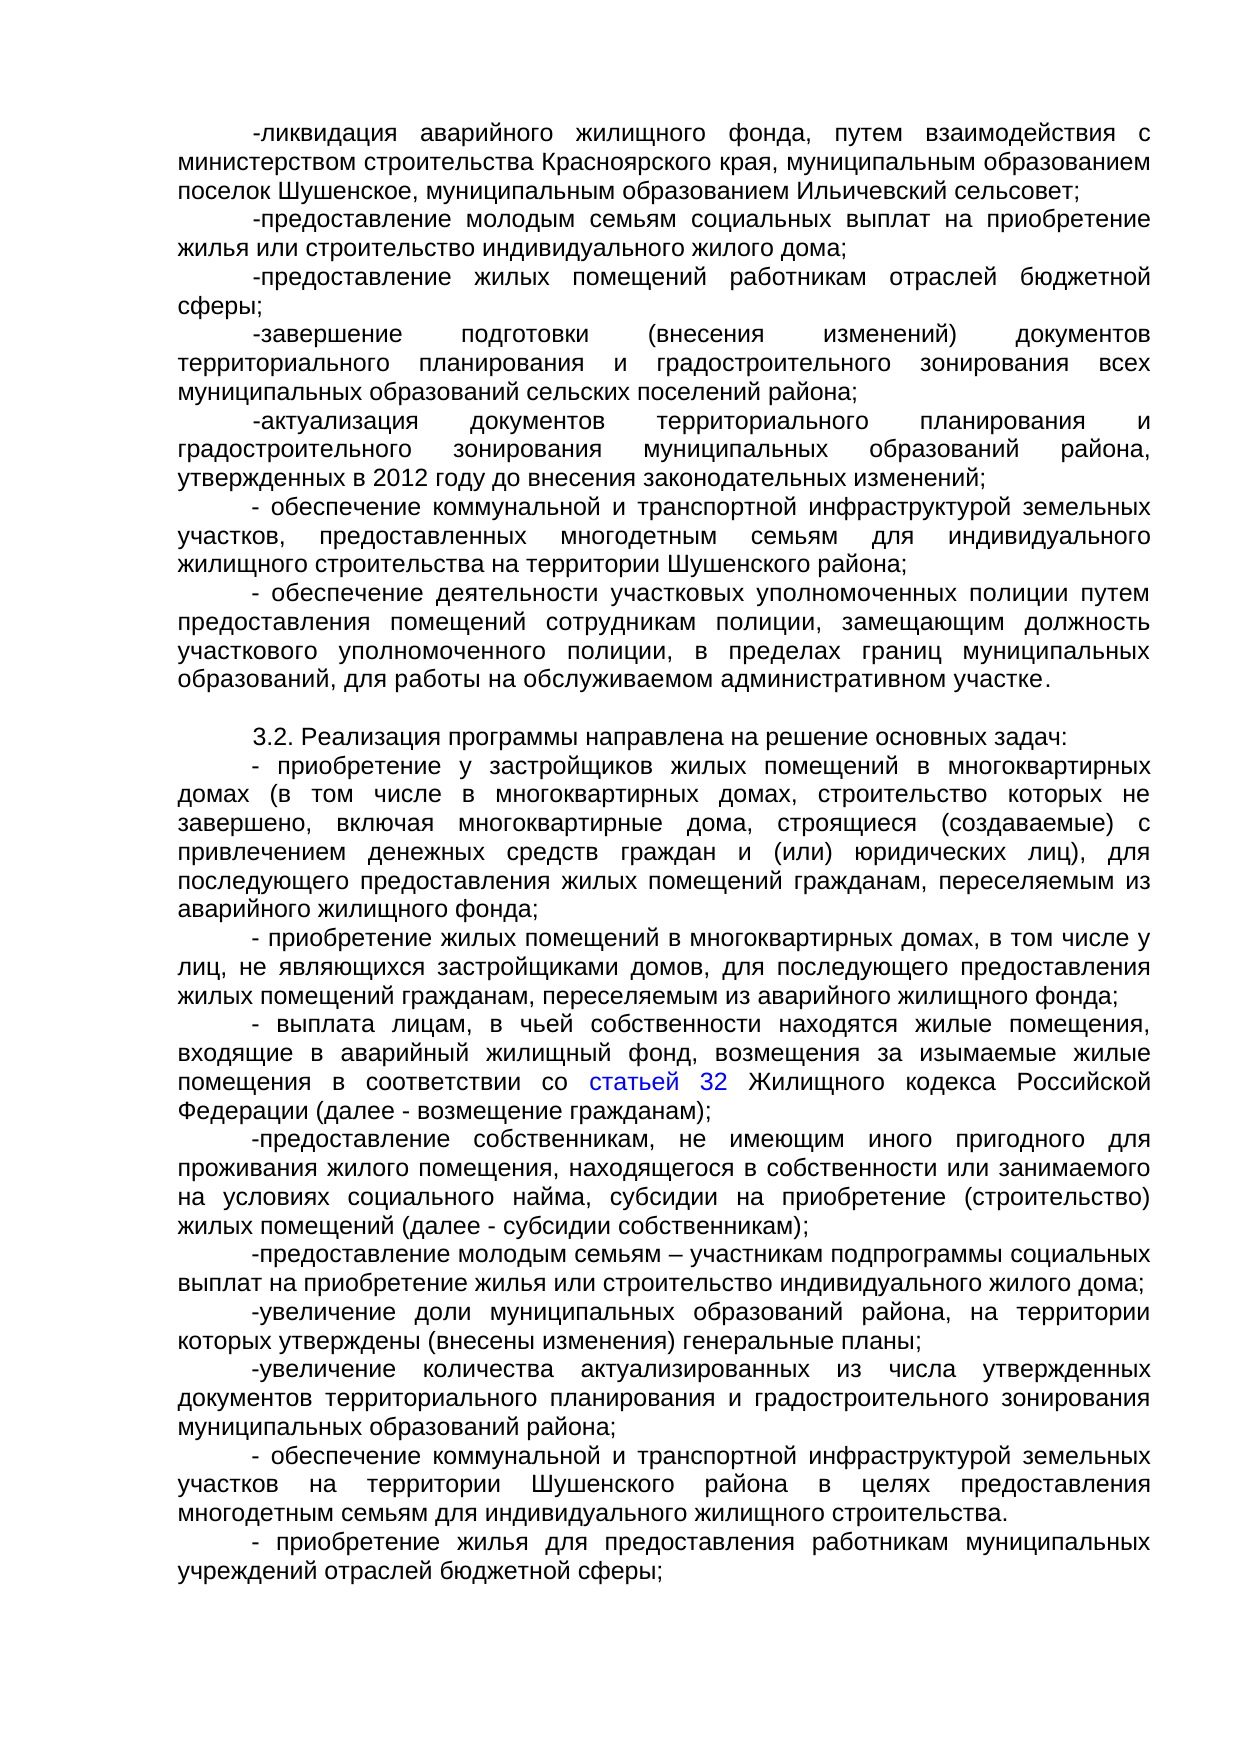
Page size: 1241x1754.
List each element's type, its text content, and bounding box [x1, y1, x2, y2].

text - обеспечение деятельности участковых уполномоченных полиции путем предоставления помещений сотрудникам полиции, замещающим должность участкового уполномоченного полиции, в пределах границ муниципальных образований, для работы на обслуживаемом административном участке. [177, 578, 1152, 693]
text -ликвидация аварийного жилищного фонда, путем взаимодействия с министерством строительства Красноярского края, муниципальным образованием поселок Шушенское, муниципальным образованием Ильичевский сельсовет; [177, 118, 1152, 204]
text - обеспечение коммунальной и транспортной инфраструктурой земельных участков, предоставленных многодетным семьям для индивидуального жилищного строительства на территории Шушенского района; [177, 492, 1152, 578]
text -завершение подготовки (внесения изменений) документов территориального планирования и градостроительного зонирования всех муниципальных образований сельских поселений района; [177, 319, 1152, 406]
text -предоставление собственникам, не имеющим иного пригодного для проживания жилого помещения, находящегося в собственности или занимаемого на условиях социального найма, субсидии на приобретение (строительство) жилых помещений (далее - субсидии собственникам); [177, 1124, 1152, 1239]
text - обеспечение коммунальной и транспортной инфраструктурой земельных участков на территории Шушенского района в целях предоставления многодетным семьям для индивидуального жилищного строительства. [177, 1441, 1152, 1527]
text - выплата лицам, в чьей собственности находятся жилые помещения, входящие в аварийный жилищный фонд, возмещения за изымаемые жилые помещения в соответствии со статьей 32 Жилищного кодекса Российской Федерации (далее - возмещение гражданам); [177, 1009, 1152, 1124]
text -предоставление молодым семьям – участникам подпрограммы социальных выплат на приобретение жилья или строительство индивидуального жилого дома; [177, 1239, 1152, 1297]
text -увеличение доли муниципальных образований района, на территории которых утверждены (внесены изменения) генеральные планы; [177, 1297, 1152, 1354]
list 3.2. Реализация программы направлена на решение основных задач: [177, 722, 1152, 751]
text - приобретение жилых помещений в многоквартирных домах, в том числе у лиц, не являющихся застройщиками домов, для последующего предоставления жилых помещений гражданам, переселяемым из аварийного жилищного фонда; [177, 923, 1152, 1009]
text -увеличение количества актуализированных из числа утвержденных документов территориального планирования и градостроительного зонирования муниципальных образований района; [177, 1354, 1152, 1441]
text - приобретение жилья для предоставления работникам муниципальных учреждений отраслей бюджетной сферы; [177, 1527, 1152, 1584]
text -предоставление молодым семьям социальных выплат на приобретение жилья или строительство индивидуального жилого дома; [177, 204, 1152, 262]
text -предоставление жилых помещений работникам отраслей бюджетной сферы; [177, 262, 1152, 319]
text - приобретение у застройщиков жилых помещений в многоквартирных домах (в том числе в многоквартирных домах, строительство которых не завершено, включая многоквартирные дома, строящиеся (создаваемые) с привлечением денежных средств граждан и (или) юридических лиц), для последующего предоставления жилых помещений гражданам, переселяемым из аварийного жилищного фонда; [177, 751, 1152, 923]
text -актуализация документов территориального планирования и градостроительного зонирования муниципальных образований района, утвержденных в 2012 году до внесения законодательных изменений; [177, 406, 1152, 492]
